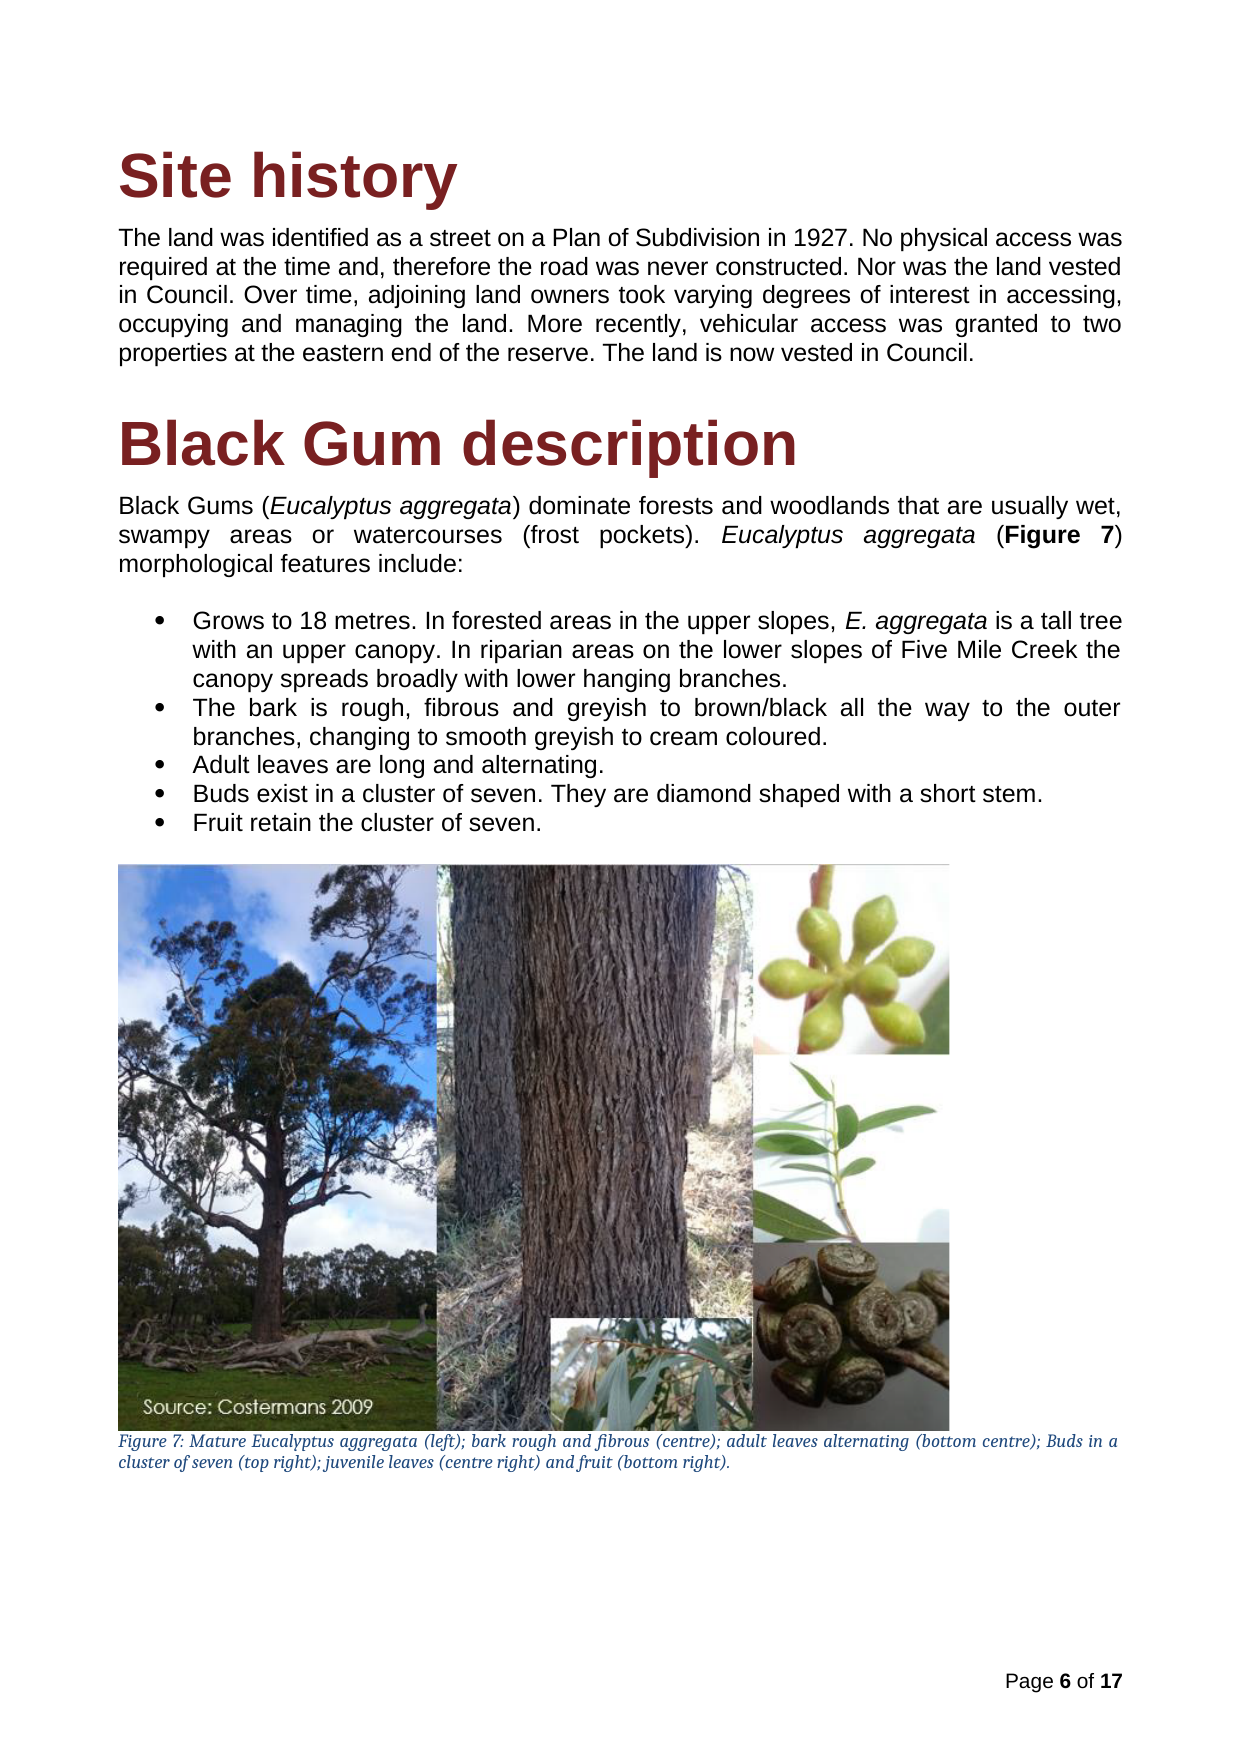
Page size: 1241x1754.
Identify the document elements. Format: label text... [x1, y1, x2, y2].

list Fruit retain the cluster of seven. [155, 808, 1123, 837]
list The bark is rough, fibrous and greyish to brown/black all the way to the outer branches, changing to smooth greyish to cream coloured. [155, 693, 1123, 750]
list Adult leaves are long and alternating. [155, 750, 1123, 779]
subtitle Site history [118, 144, 1123, 211]
text Figure 7: Mature Eucalyptus aggregata (left); bark rough and fibrous (centre); adult leaves alternating (bottom centre); Buds in a cluster of seven (top right); juvenile leaves (centre right) and fruit (bottom right). [118, 1430, 1123, 1473]
text Black Gums (Eucalyptus aggregata) dominate forests and woodlands that are usually wet, swampy areas or watercourses (frost pockets). Eucalyptus aggregata (Figure 7) morphological features include: [118, 491, 1123, 578]
list Buds exist in a cluster of seven. They are diamond shaped with a short stem. [155, 779, 1123, 808]
list Grows to 18 metres. In forested areas in the upper slopes, E. aggregata is a tall tree with an upper canopy. In riparian areas on the lower slopes of Five Mile Creek the canopy spreads broadly with lower hanging branches. [155, 606, 1123, 693]
text The land was identified as a street on a Plan of Subdivision in 1927. No physical access was required at the time and, therefore the road was never constructed. Nor was the land vested in Council. Over time, adjoining land owners took varying degrees of interest in accessing, occupying and managing the land. More recently, vehicular access was granted to two properties at the eastern end of the reserve. The land is now vested in Council. [118, 223, 1123, 367]
subtitle Black Gum description [118, 412, 1123, 479]
